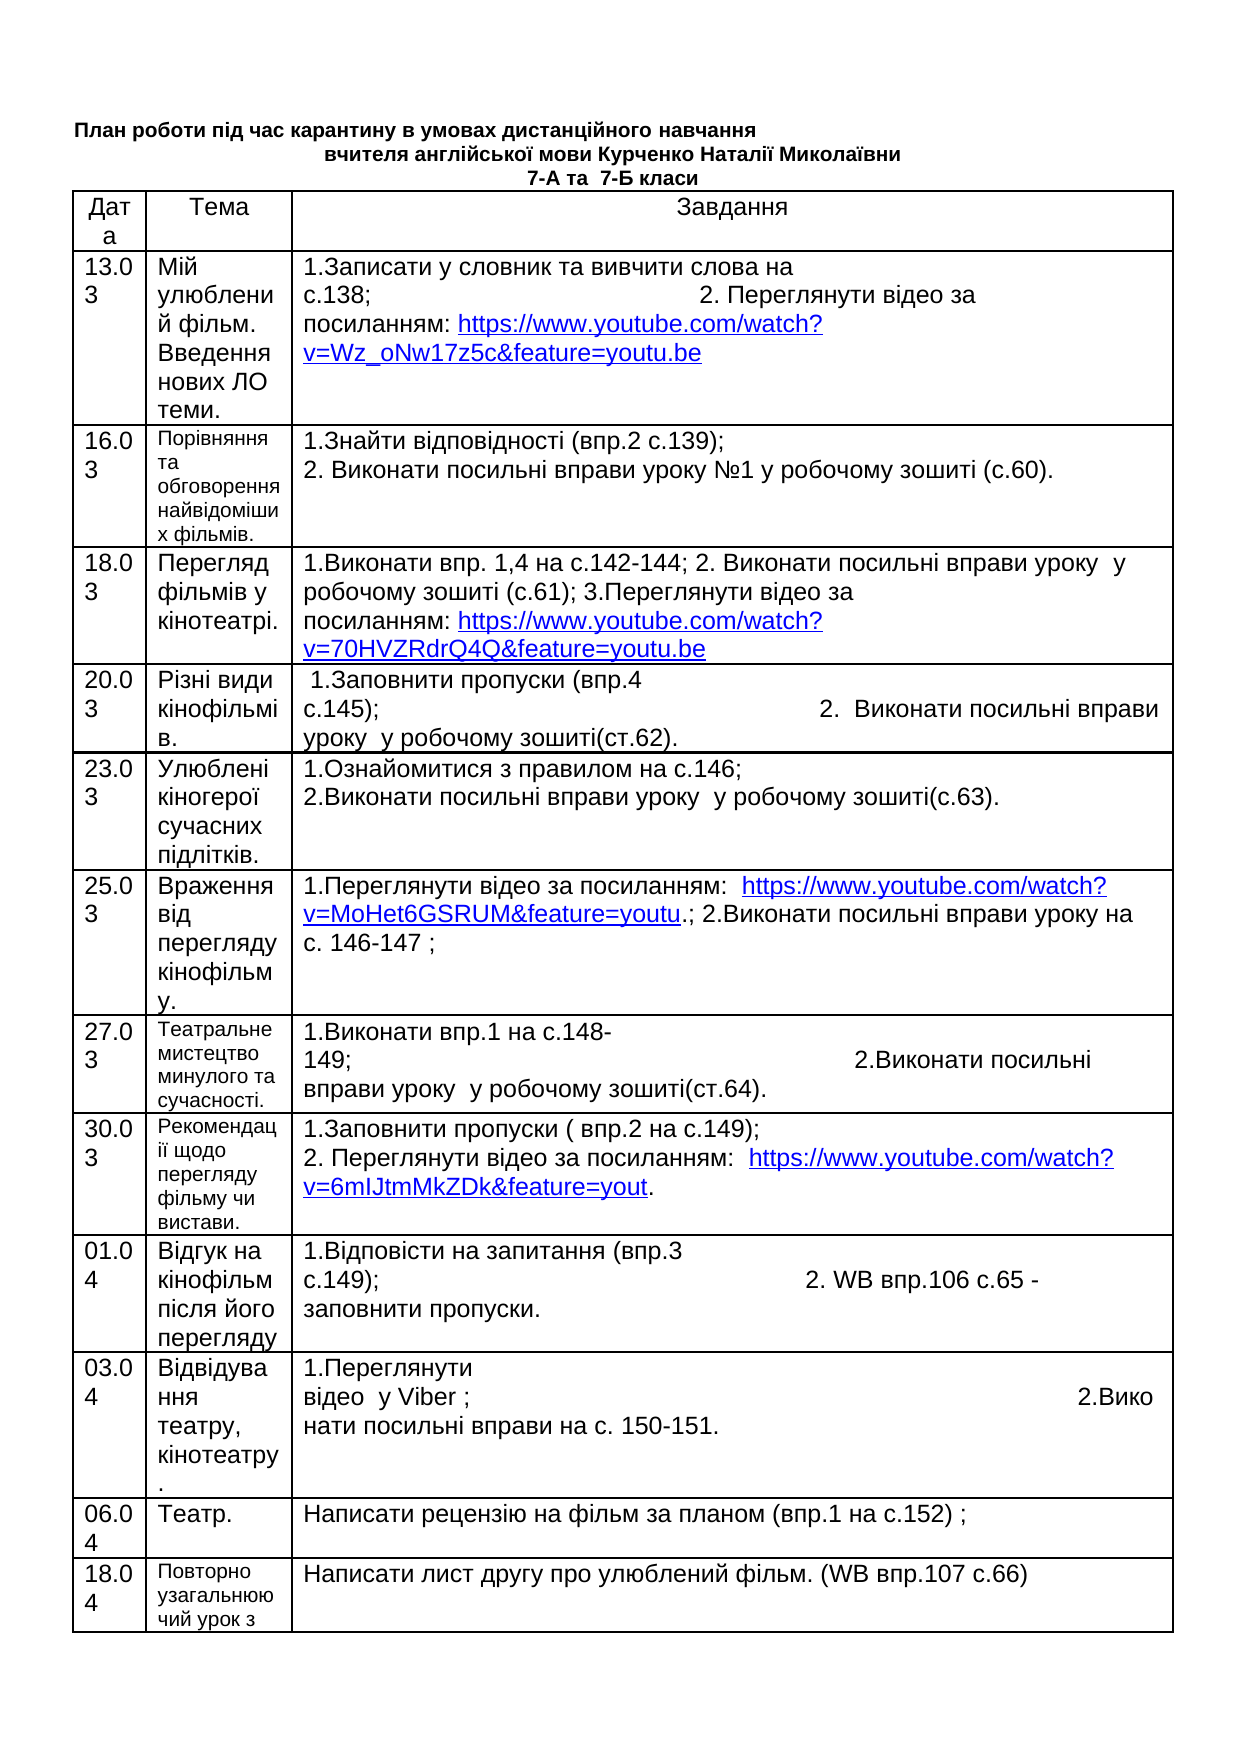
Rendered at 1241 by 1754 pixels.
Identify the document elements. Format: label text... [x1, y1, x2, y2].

table_cell Враження від перегляду кінофільму. [147, 871, 291, 1014]
table_cell Перегляд фільмів у кінотеатрі. [147, 548, 291, 663]
table_cell 16.03 [74, 426, 145, 546]
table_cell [293, 1559, 1172, 1631]
table_cell 1.Переглянути відео за посиланням: https://www.youtube.com/watch?v=MoHet6GSRUM&feature=youtu.; 2.Виконати посильні вправи уроку на с. 146-147 ; [293, 871, 1172, 1014]
table_header Тема [147, 192, 291, 249]
table_cell Рекомендації щодо перегляду фільму чи вистави. [147, 1114, 291, 1234]
table_cell 06.04 [74, 1499, 145, 1557]
table_cell Порівняння та обговорення найвідоміших фільмів. [147, 426, 291, 546]
table_cell 1.Ознайомитися з правилом на с.146; 2.Виконати посильні вправи уроку у робочому зошиті(с.63). [293, 754, 1172, 868]
text 7-А та 7-Б класи [74, 166, 1152, 190]
table_cell Відгук на кінофільм після його перегляду [147, 1236, 291, 1351]
table_cell Відвідування театру, кінотеатру. [147, 1353, 291, 1497]
table_header Завдання [293, 192, 1172, 249]
table_cell 03.04 [74, 1353, 145, 1497]
table_cell 25.03 [74, 871, 145, 1014]
table_cell 20.03 [74, 665, 145, 751]
table_cell Улюблені кіногерої сучасних підлітків. [147, 754, 291, 868]
table_cell Театр. [147, 1499, 291, 1557]
table_cell 1.Переглянути відео у Viber ; 2.Виконати посильні вправи на с. 150-151. [293, 1353, 1172, 1497]
table_cell 1.Виконати впр. 1,4 на с.142-144; 2. Виконати посильні вправи уроку у робочому зошиті (с.61); 3.Переглянути відео за посиланням: https://www.youtube.com/watch?v=70HVZRdrQ4Q&feature=youtu.be [293, 548, 1172, 663]
table_cell 18.03 [74, 548, 145, 663]
table_cell Різні види кінофільмів. [147, 665, 291, 751]
table_cell 1.Виконати впр.1 на с.148-149; 2.Виконати посильні вправи уроку у робочому зошиті(ст.64). [293, 1016, 1172, 1112]
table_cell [147, 1559, 291, 1631]
table_cell 30.03 [74, 1114, 145, 1234]
table_cell 1.Записати у словник та вивчити слова на с.138; 2. Переглянути відео за посиланням: https://www.youtube.com/watch?v=Wz_oNw17z5c&feature=youtu.be [293, 252, 1172, 424]
table_cell 1.Заповнити пропуски ( впр.2 на с.149); 2. Переглянути відео за посиланням: https://www.youtube.com/watch?v=6mIJtmMkZDk&feature=yout. [293, 1114, 1172, 1234]
table_cell 27.03 [74, 1016, 145, 1112]
table_cell 1.Знайти відповідності (впр.2 с.139); 2. Виконати посильні вправи уроку №1 у робочому зошиті (с.60). [293, 426, 1172, 546]
table_cell 23.03 [74, 754, 145, 868]
table_cell 18.04 [74, 1559, 145, 1631]
table_cell Театральне мистецтво минулого та сучасності. [147, 1016, 291, 1112]
table_header Дата [74, 192, 145, 249]
table_cell Мій улюблений фільм. Введення нових ЛО теми. [147, 252, 291, 424]
table_cell 1.Відповісти на запитання (впр.3 с.149); 2. WB впр.106 с.65 - заповнити пропуски. [293, 1236, 1172, 1351]
table_cell 01.04 [74, 1236, 145, 1351]
text План роботи під час карантину в умовах дистанційного навчання вчителя англійської мови Курченко Наталії Миколаївни [74, 118, 1152, 166]
table_cell 13.03 [74, 252, 145, 424]
table_cell 1.Заповнити пропуски (впр.4 с.145); 2. Виконати посильні вправи уроку у робочому зошиті(ст.62). [293, 665, 1172, 751]
table_cell Написати рецензію на фільм за планом (впр.1 на с.152) ; [293, 1499, 1172, 1557]
